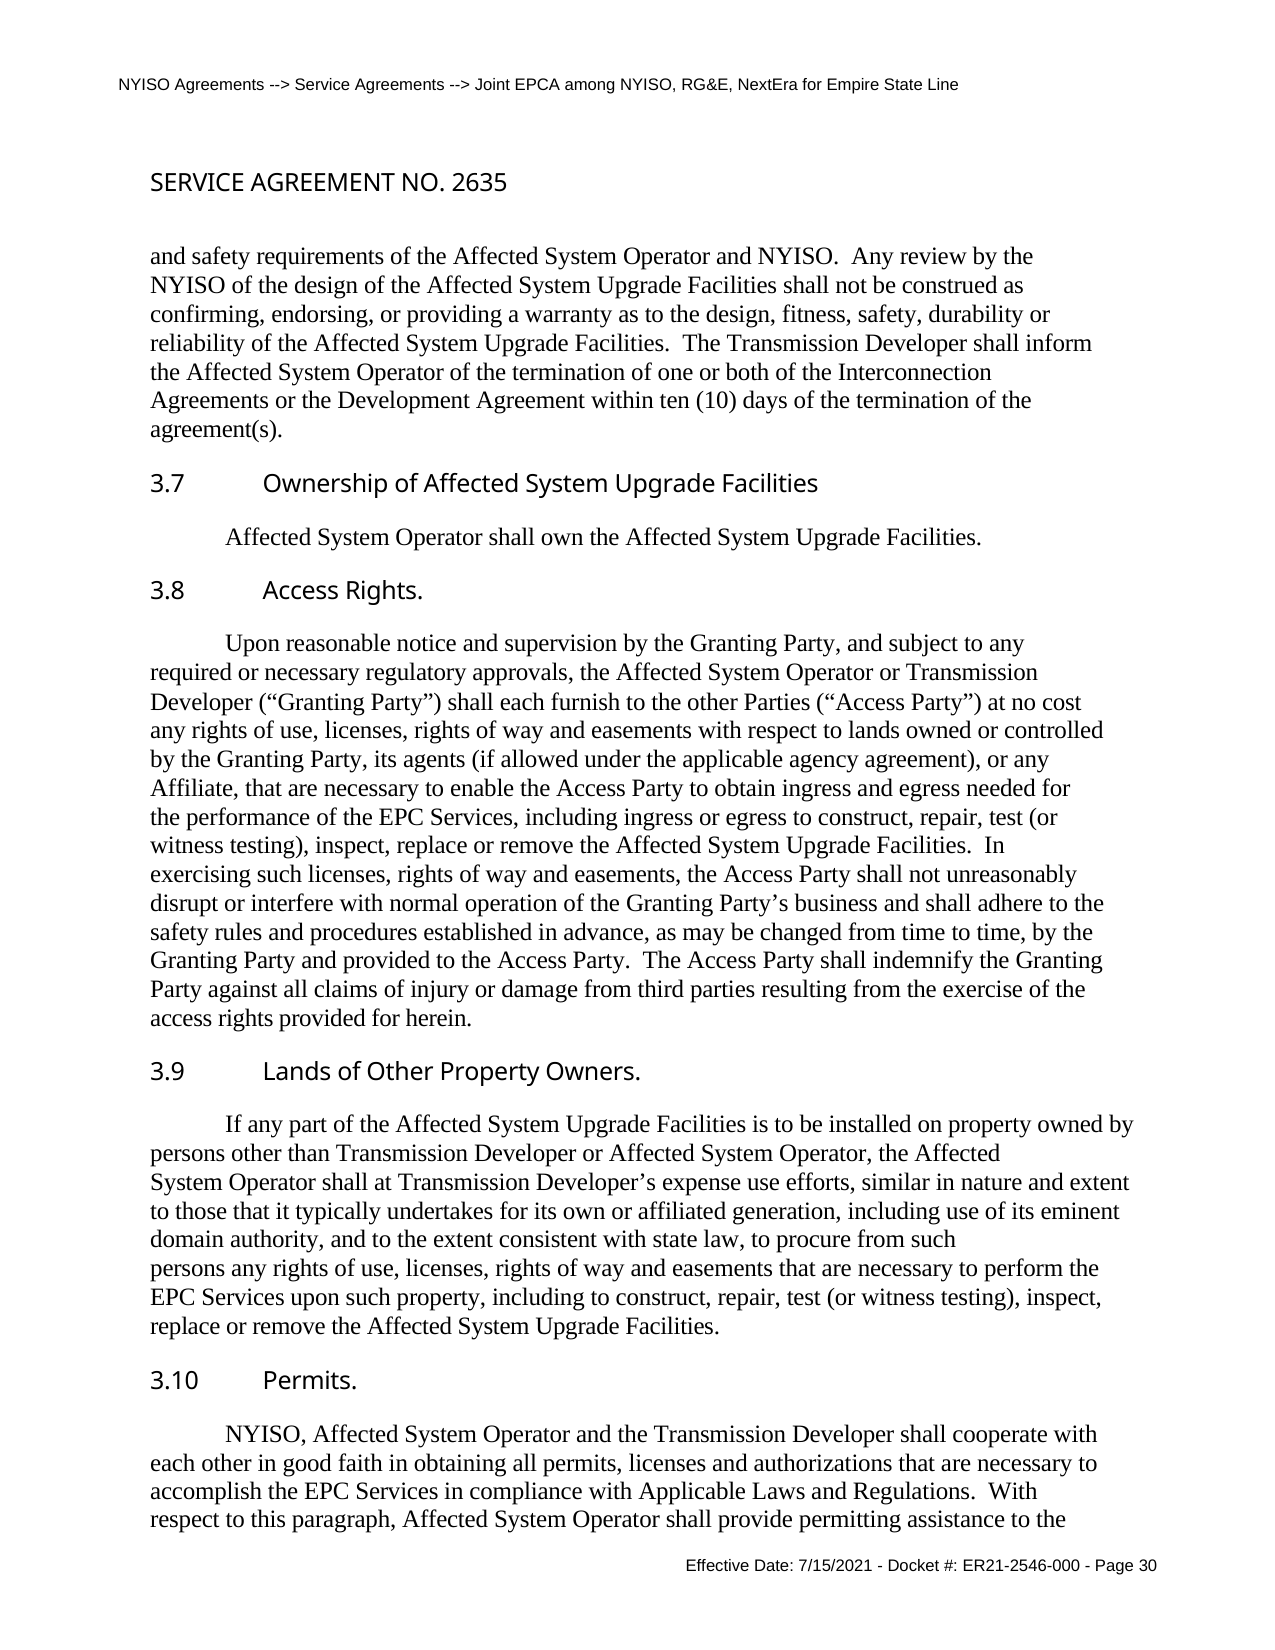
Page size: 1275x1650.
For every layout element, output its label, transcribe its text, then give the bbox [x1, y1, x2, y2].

text Upon reasonable notice and supervision by the Granting Party, and subject to any [225, 629, 1275, 657]
text 3.8 Access Rights. [150, 577, 1275, 606]
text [150, 1420, 1138, 1534]
text confirming, endorsing, or providing a warranty as to the design, fitness, safety, durability or [150, 299, 1275, 328]
text required or necessary regulatory approvals, the Affected System Operator or Transmission [150, 658, 1275, 687]
text 3.7 Ownership of Affected System Upgrade Facilities [150, 469, 1275, 498]
text Affected System Operator shall own the Affected System Upgrade Facilities. [225, 522, 1275, 551]
text 3.9 Lands of Other Property Owners. [150, 1058, 1275, 1087]
text and safety requirements of the Affected System Operator and NYISO. Any review by the [150, 241, 1275, 270]
text SERVICE AGREEMENT NO. 2635 [150, 168, 1275, 197]
text Developer (“Granting Party”) shall each furnish to the other Parties (“Access Party”) at no cost any rights of use, licenses, rights of way and easements with respect to lands owned or controlled by the Granting Party, its agents (if allowed under the applicable agency agreement), or any Affiliate, that are necessary to enable the Access Party to obtain ingress and egress needed for the performance of the EPC Services, including ingress or egress to construct, repair, test (or witness testing), inspect, replace or remove the Affected System Upgrade Facilities. In exercising such licenses, rights of way and easements, the Access Party shall not unreasonably disrupt or interfere with normal operation of the Granting Party’s business and shall adhere to the safety rules and procedures established in advance, as may be changed from time to time, by the Granting Party and provided to the Access Party. The Access Party shall indemnify the Granting Party against all claims of injury or damage from third parties resulting from the exercise of the access rights provided for herein. [150, 687, 1145, 1032]
text 3.10 Permits. [150, 1366, 1275, 1395]
text NYISO of the design of the Affected System Upgrade Facilities shall not be construed as [150, 270, 1275, 299]
text If any part of the Affected System Upgrade Facilities is to be installed on property owned by persons other than Transmission Developer or Affected System Operator, the Affected System Operator shall at Transmission Developer’s expense use efforts, similar in nature and extent to those that it typically undertakes for its own or affiliated generation, including use of its eminent domain authority, and to the extent consistent with state law, to procure from such persons any rights of use, licenses, rights of way and easements that are necessary to perform the EPC Services upon such property, including to construct, repair, test (or witness testing), inspect, replace or remove the Affected System Upgrade Facilities. [150, 1109, 1143, 1340]
text reliability of the Affected System Upgrade Facilities. The Transmission Developer shall inform the Affected System Operator of the termination of one or both of the Interconnection Agreements or the Development Agreement within ten (10) days of the termination of the agreement(s). [150, 329, 1131, 443]
